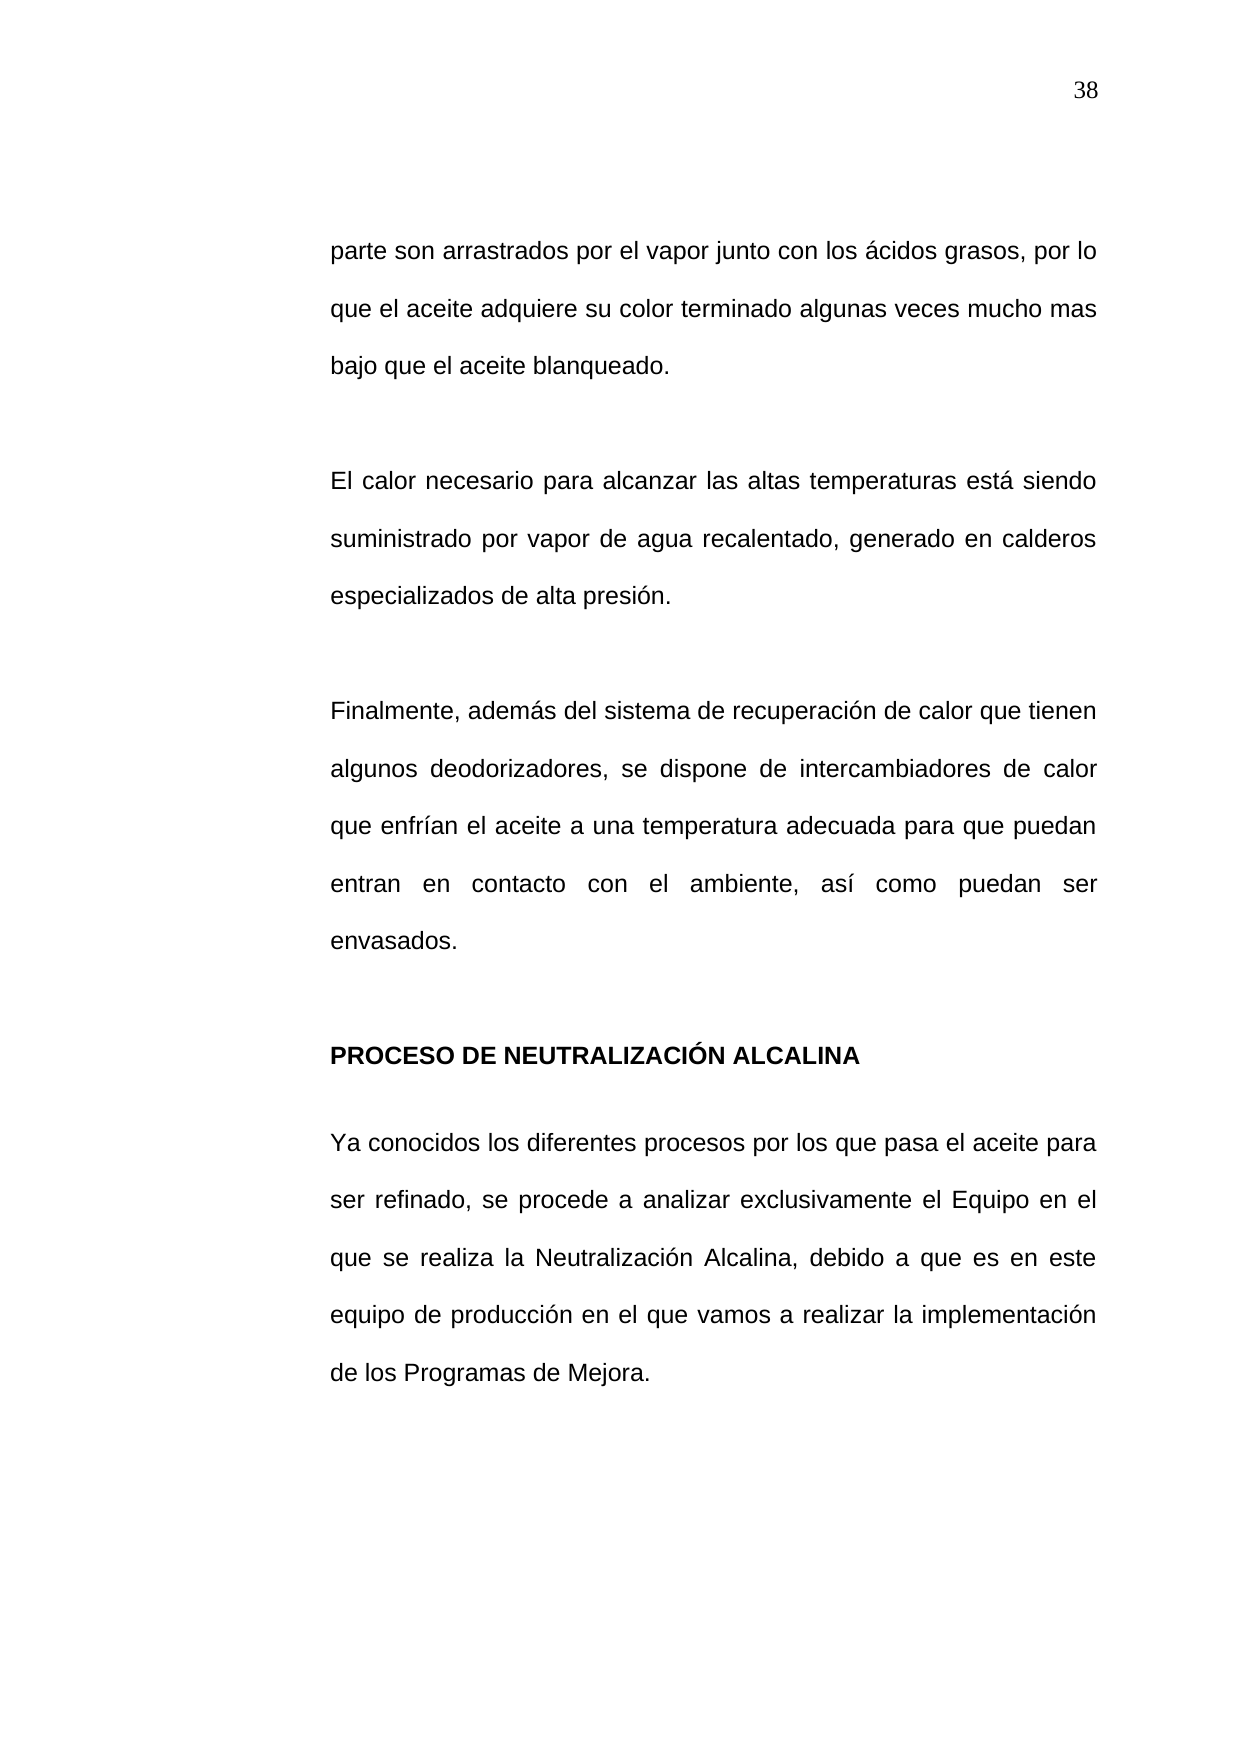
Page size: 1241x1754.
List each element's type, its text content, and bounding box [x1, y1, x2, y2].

text Finalmente, además del sistema de recuperación de calor que tienen algunos deodorizadores, se dispone de intercambiadores de calor que enfrían el aceite a una temperatura adecuada para que puedan entran en contacto con el ambiente, así como puedan ser envasados. [330, 696, 1098, 955]
text PROCESO DE NEUTRALIZACIÓN ALCALINA [330, 1041, 1098, 1070]
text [330, 236, 1098, 380]
text Ya conocidos los diferentes procesos por los que pasa el aceite para ser refinado, se procede a analizar exclusivamente el Equipo en el que se realiza la Neutralización Alcalina, debido a que es en este equipo de producción en el que vamos a realizar la implementación de los Programas de Mejora. [330, 1127, 1098, 1386]
text El calor necesario para alcanzar las altas temperaturas está siendo suministrado por vapor de agua recalentado, generado en calderos especializados de alta presión. [330, 466, 1098, 610]
